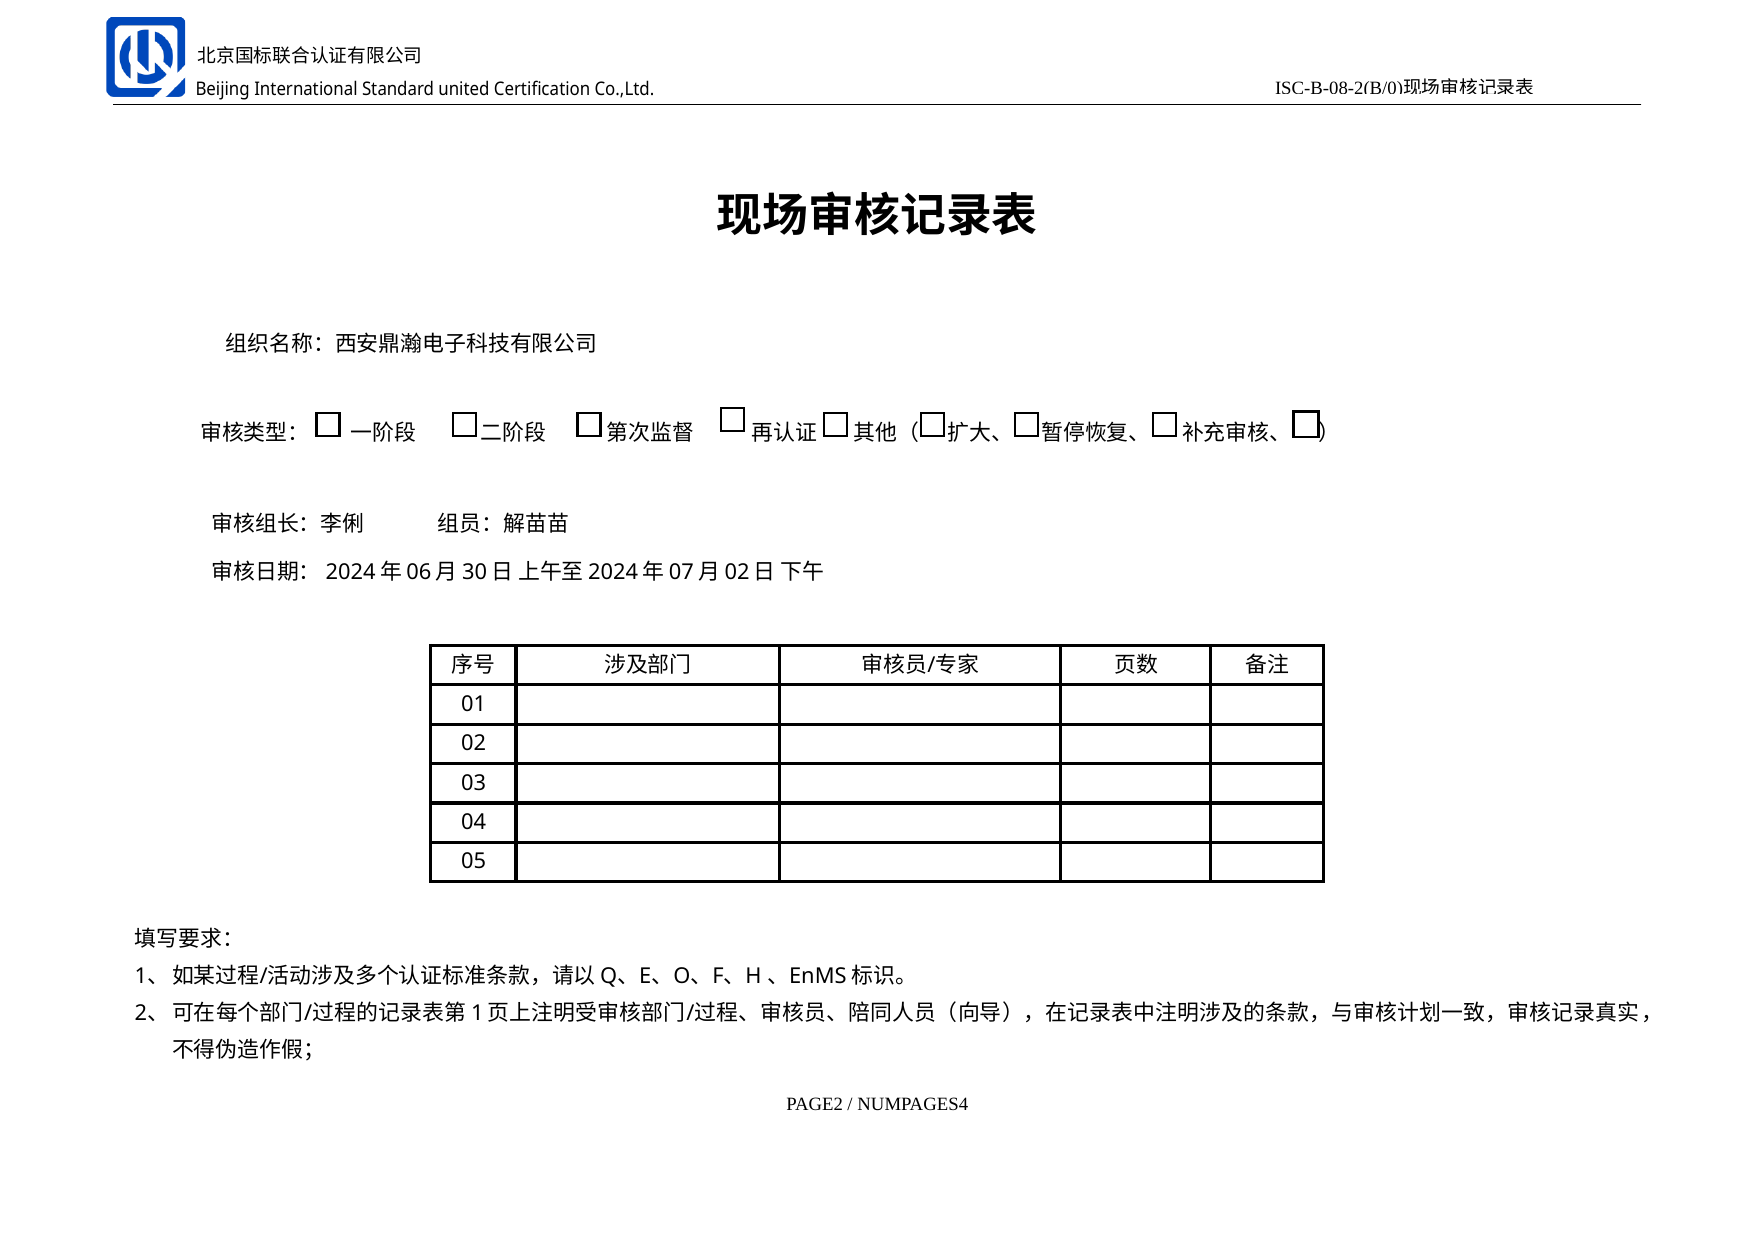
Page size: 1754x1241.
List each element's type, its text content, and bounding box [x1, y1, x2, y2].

text 现场审核记录表 [112, 163, 1641, 261]
table_cell [1212, 686, 1322, 723]
table_cell 02 [432, 726, 514, 762]
table_cell [1062, 805, 1209, 841]
table_cell [1212, 805, 1322, 841]
table_cell [1062, 726, 1209, 762]
table_cell [781, 686, 1059, 723]
table_cell [518, 686, 778, 723]
table_cell [1062, 765, 1209, 801]
table_cell [1062, 686, 1209, 723]
table_cell 04 [432, 805, 514, 841]
table_header 审核员/专家 [781, 647, 1059, 683]
list 如某过程/活动涉及多个认证标准条款，请以Q、E、O、F、H 、EnMS标识。 [134, 957, 1641, 990]
table_cell [518, 844, 778, 880]
table_cell [518, 726, 778, 762]
table_cell [781, 726, 1059, 762]
table_cell [518, 765, 778, 801]
table_cell 05 [432, 844, 514, 880]
text 填写要求： [112, 920, 1641, 953]
table_cell [518, 805, 778, 841]
table_header 备注 [1212, 647, 1322, 683]
table_cell [781, 805, 1059, 841]
table_cell 03 [432, 765, 514, 801]
table_header 涉及部门 [518, 647, 778, 683]
table_cell [1062, 844, 1209, 880]
table_cell [1212, 726, 1322, 762]
text 审核组长：李俐 组员：解苗苗 [112, 506, 1641, 538]
text 组织名称：西安鼎瀚电子科技有限公司 [112, 326, 1641, 358]
text 审核日期： 2024年06月30日 上午至2024年07月02日 下午 [112, 554, 1641, 587]
table_header 页数 [1062, 647, 1209, 683]
picture [106, 17, 186, 97]
table_header 序号 [432, 647, 514, 683]
table_cell [781, 765, 1059, 801]
table_cell [781, 844, 1059, 880]
text 审核类型： 一阶段 二阶段 第次监督 再认证 其他（扩大、暂停恢复、补充审核、） [112, 399, 1641, 464]
table_cell [1212, 844, 1322, 880]
table_cell 01 [432, 686, 514, 723]
list 可在每个部门/过程的记录表第1页上注明受审核部门/过程、审核员、陪同人员（向导），在记录表中注明涉及的条款，与审核计划一致，审核记录真实，不得伪造作假； [134, 994, 1641, 1064]
table_cell [1212, 765, 1322, 801]
